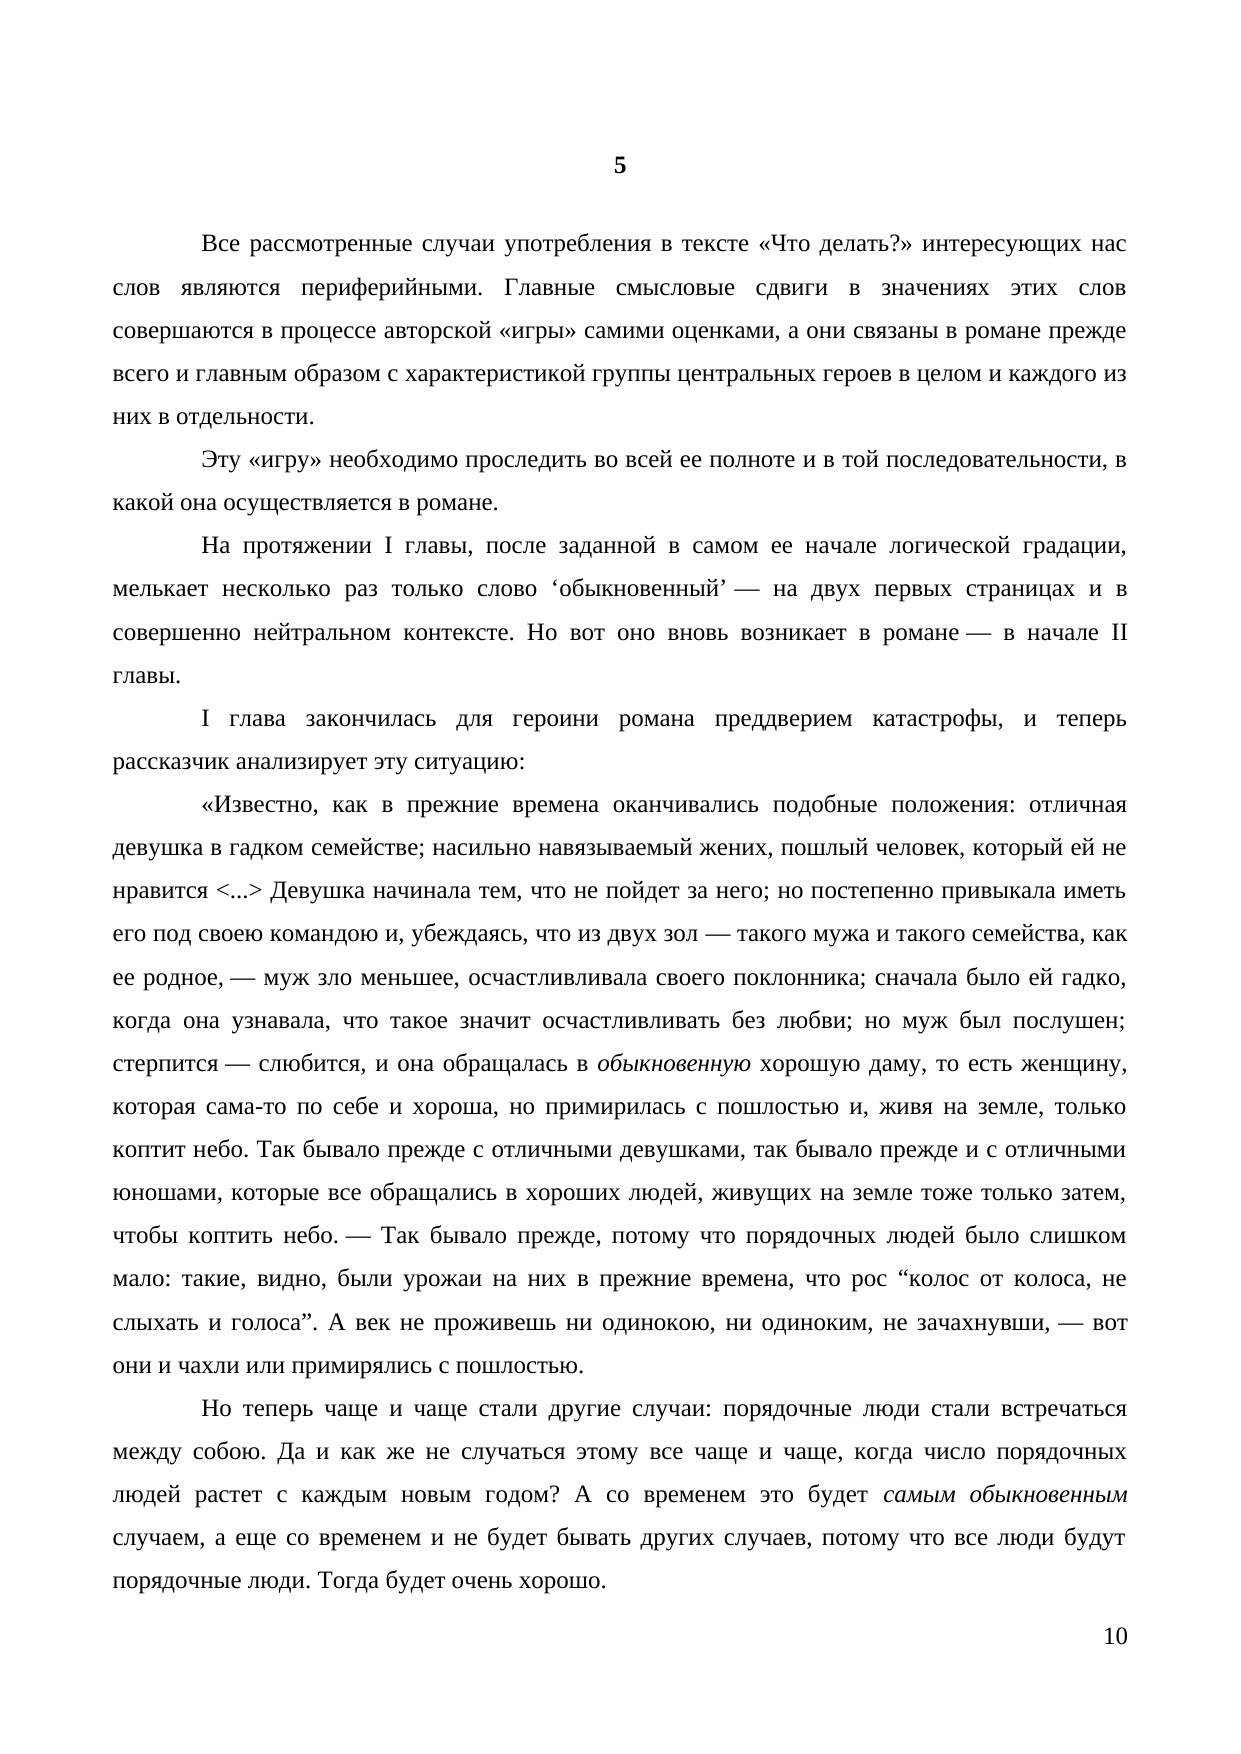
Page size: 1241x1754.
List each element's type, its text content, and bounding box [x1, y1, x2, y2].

text Эту «игру» необходимо проследить во всей ее полноте и в той последовательности, в какой она осуществляется в романе. [112, 444, 1128, 516]
text I глава закончилась для героини романа преддверием катастрофы, и теперь рассказчик анализирует эту ситуацию: [112, 703, 1128, 775]
text «Известно, как в прежние времена оканчивались подобные положения: отличная девушка в гадком семействе; насильно навязываемый жених, пошлый человек, который ей не нравится <...> Девушка начинала тем, что не пойдет за него; но постепенно привыкала иметь его под своею командою и, убеждаясь, что из двух зол — такого мужа и такого семейства, как ее родное, — муж зло меньшее, осчастливливала своего поклонника; сначала было ей гадко, когда она узнавала, что такое значит осчастливливать без любви; но муж был послушен; стерпится — слюбится, и она обращалась в обыкновенную хорошую даму, то есть женщину, которая сама-то по себе и хороша, но примирилась с пошлостью и, живя на земле, только коптит небо. Так бывало прежде с отличными девушками, так бывало прежде и с отличными юношами, которые все обращались в хороших людей, живущих на земле тоже только затем, чтобы коптить небо. — Так бывало прежде, потому что порядочных людей было слишком мало: такие, видно, были урожаи на них в прежние времена, что рос “колос от колоса, не слыхать и голоса”. А век не проживешь ни одинокою, ни одиноким, не зачахнувши, — вот они и чахли или примирялись с пошлостью. [112, 789, 1128, 1378]
text Но теперь чаще и чаще стали другие случаи: порядочные люди стали встречаться между собою. Да и как же не случаться этому все чаще и чаще, когда число порядочных людей растет с каждым новым годом? А со временем это будет самым обыкновенным случаем, а еще со временем и не будет бывать других случаев, потому что все люди будут порядочные люди. Тогда будет очень хорошо. [112, 1393, 1128, 1594]
text Все рассмотренные случаи употребления в тексте «Что делать?» интересующих нас слов являются периферийными. Главные смысловые сдвиги в значениях этих слов совершаются в процессе авторской «игры» самими оценками, а они связаны в романе прежде всего и главным образом с характеристикой группы центральных героев в целом и каждого из них в отдельности. [112, 228, 1128, 430]
text 5 [112, 150, 1128, 179]
text На протяжении I главы, после заданной в самом ее начале логической градации, мелькает несколько раз только слово ‘обыкновенный’ — на двух первых страницах и в совершенно нейтральном контексте. Но вот оно вновь возникает в романе — в начале II главы. [112, 530, 1128, 688]
